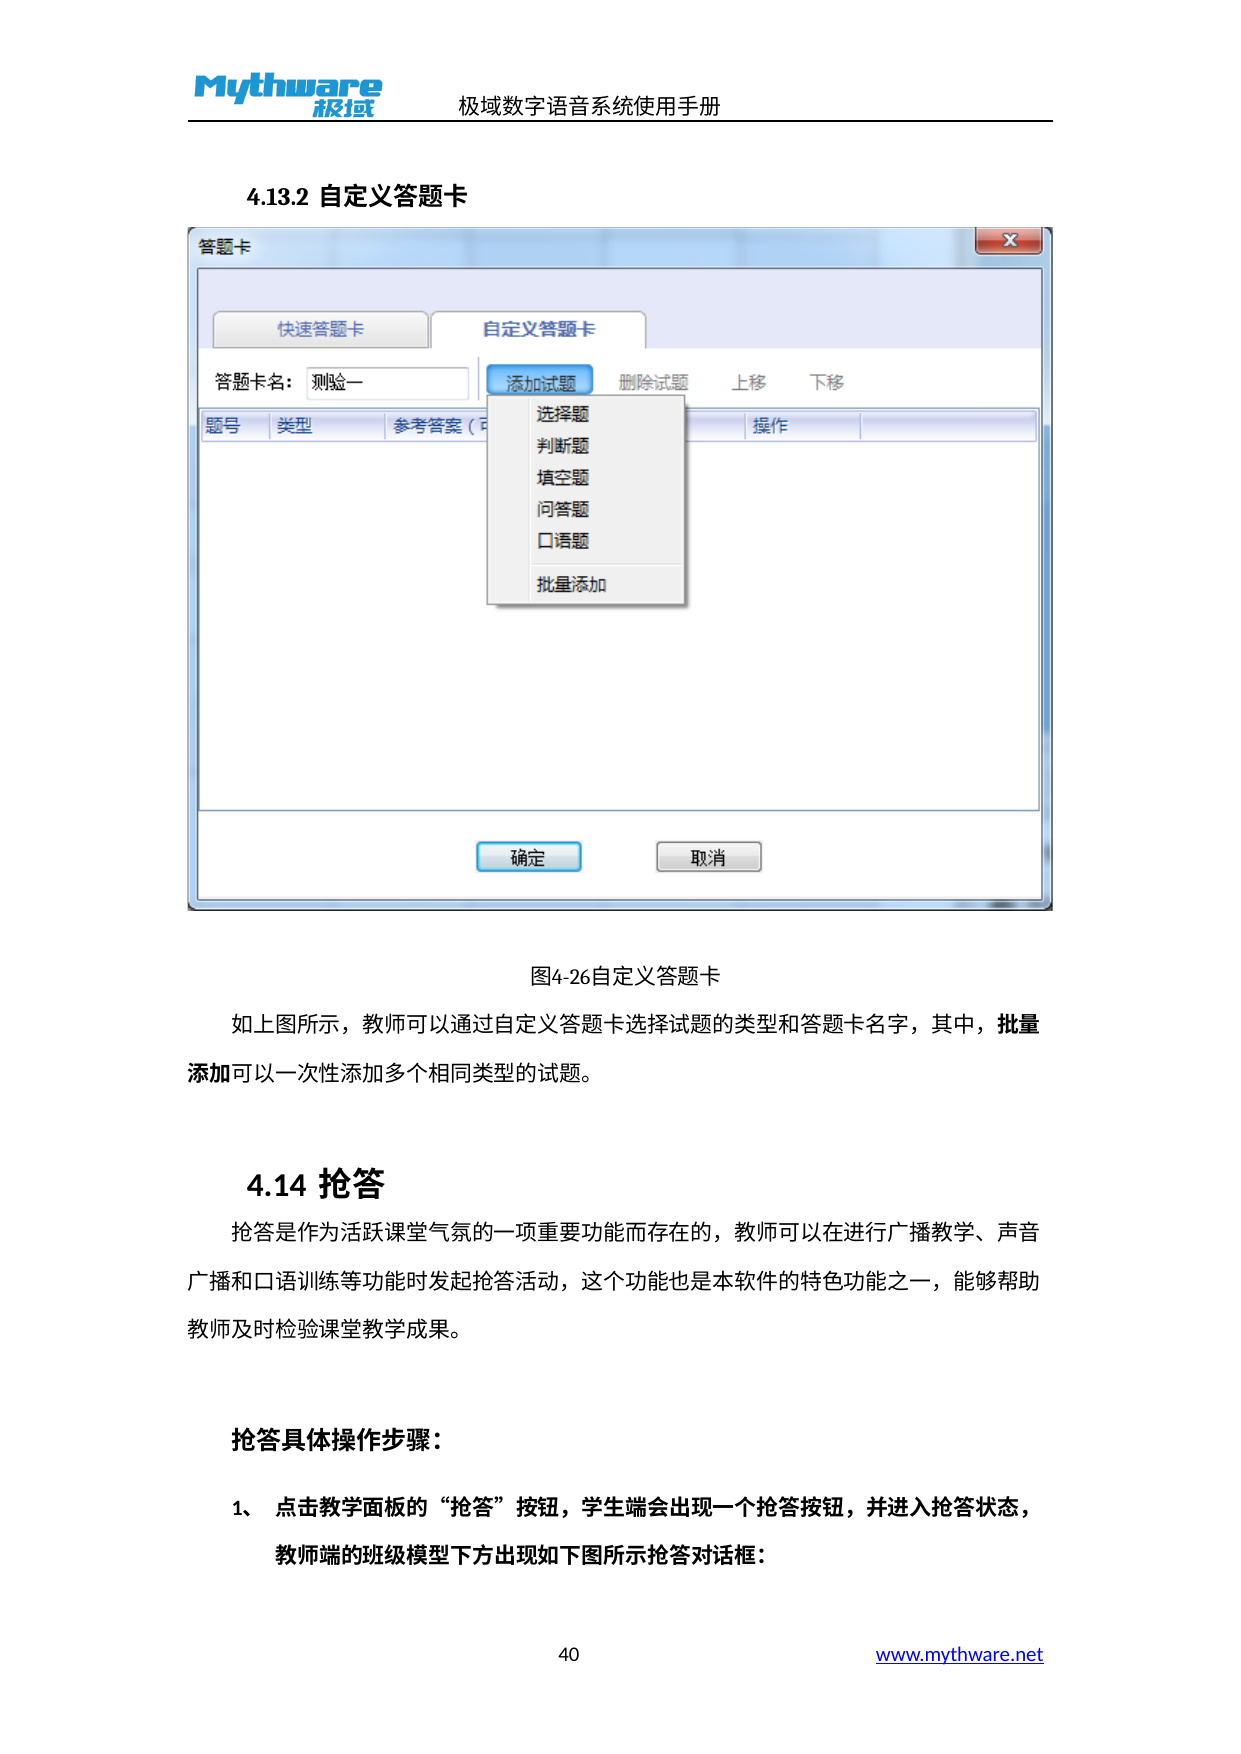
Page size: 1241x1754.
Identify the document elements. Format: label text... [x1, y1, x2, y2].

picture [187, 227, 1053, 911]
text 如上图所示，教师可以通过自定义答题卡选择试题的类型和答题卡名字，其中，批量添加可以一次性添加多个相同类型的试题。 [187, 1007, 1053, 1088]
picture [187, 62, 389, 127]
text 抢答是作为活跃课堂气氛的一项重要功能而存在的，教师可以在进行广播教学、声音广播和口语训练等功能时发起抢答活动，这个功能也是本软件的特色功能之一，能够帮助教师及时检验课堂教学成果。 [187, 1214, 1053, 1344]
list 点击教学面板的“抢答”按钮，学生端会出现一个抢答按钮，并进入抢答状态，教师端的班级模型下方出现如下图所示抢答对话框： [231, 1489, 1053, 1571]
text 抢答具体操作步骤： [187, 1406, 1053, 1471]
subtitle 抢答 [247, 1149, 1053, 1214]
subtitle 自定义答题卡 [247, 162, 1053, 227]
